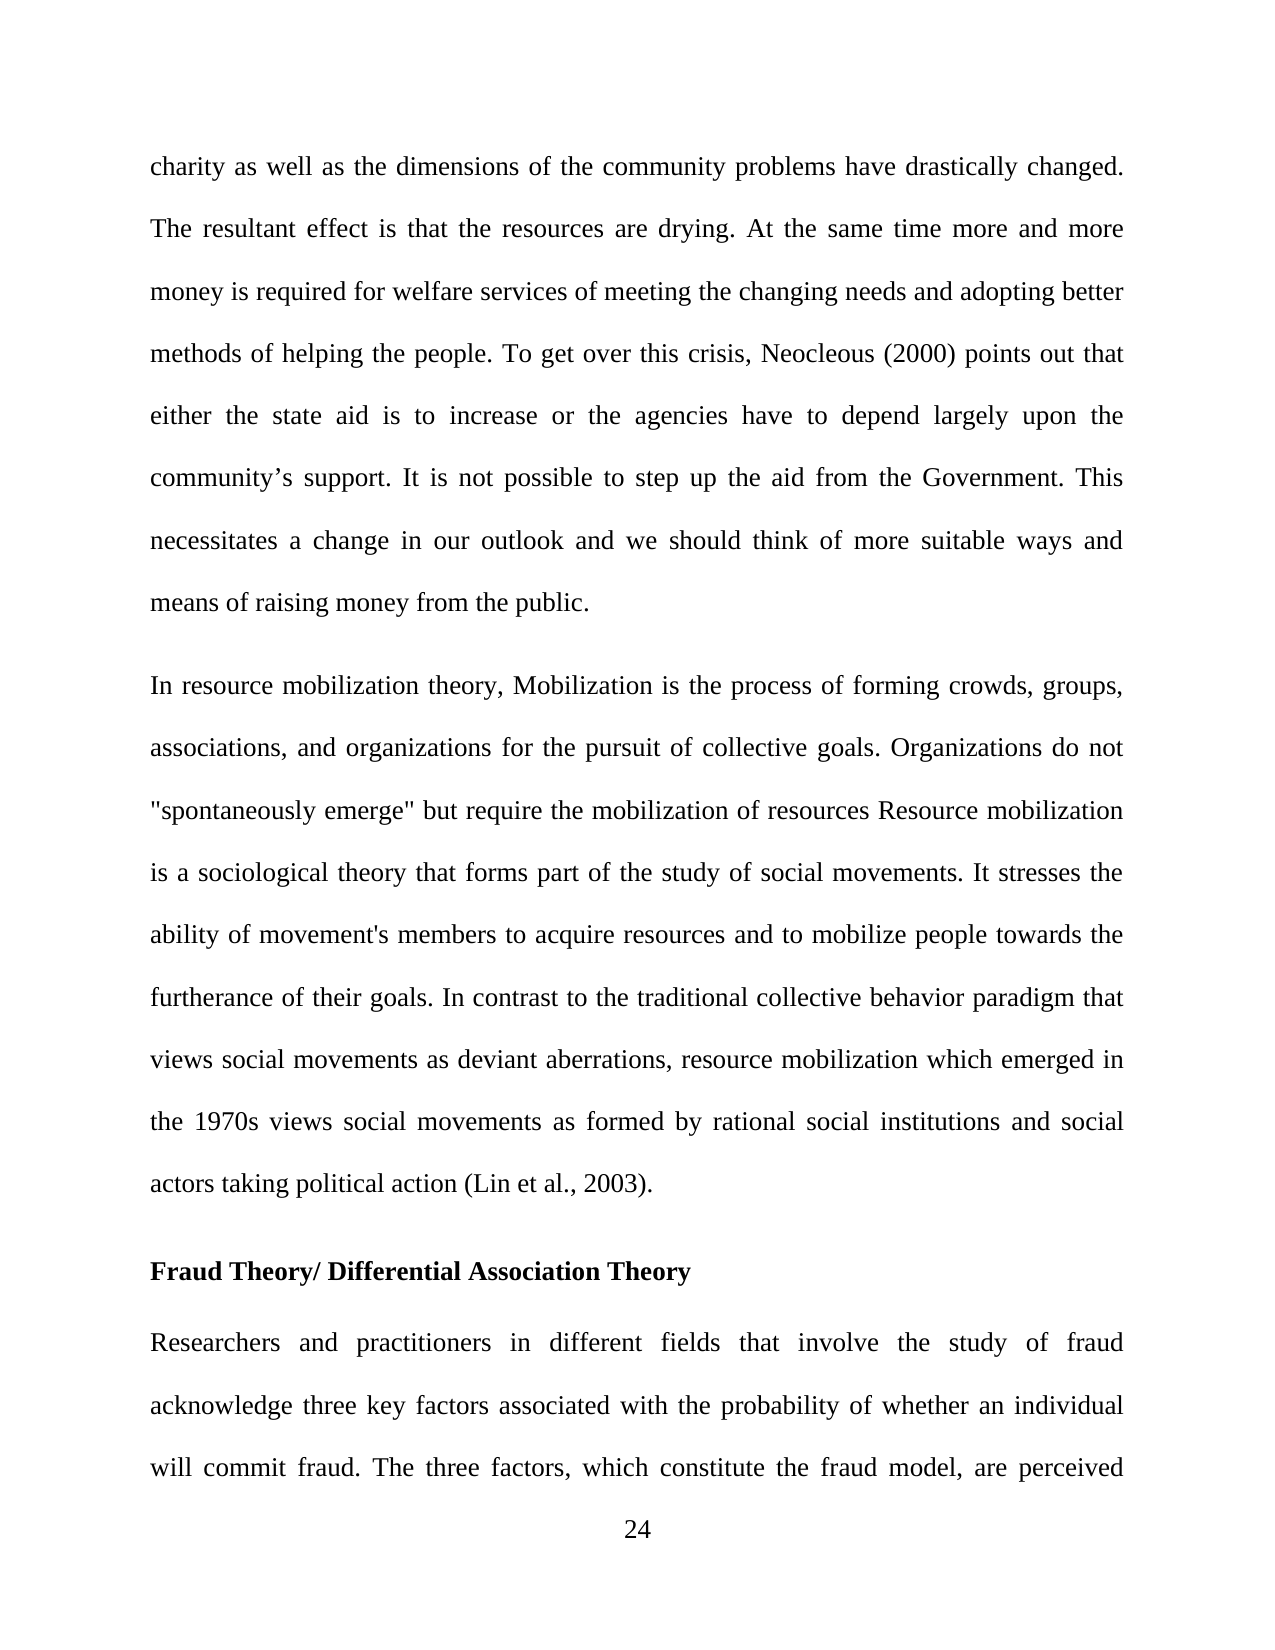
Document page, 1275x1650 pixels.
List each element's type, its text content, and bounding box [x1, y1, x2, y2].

text In resource mobilization theory, Mobilization is the process of forming crowds, groups, associations, and organizations for the pursuit of collective goals. Organizations do not "spontaneously emerge" but require the mobilization of resources Resource mobilization is a sociological theory that forms part of the study of social movements. It stresses the ability of movement's members to acquire resources and to mobilize people towards the furtherance of their goals. In contrast to the traditional collective behavior paradigm that views social movements as deviant aberrations, resource mobilization which emerged in the 1970s views social movements as formed by rational social institutions and social actors taking political action (Lin et al., 2003). [150, 669, 1125, 1199]
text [150, 150, 1125, 617]
subtitle Fraud Theory/ Differential Association Theory [150, 1255, 1125, 1286]
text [150, 1326, 1125, 1482]
